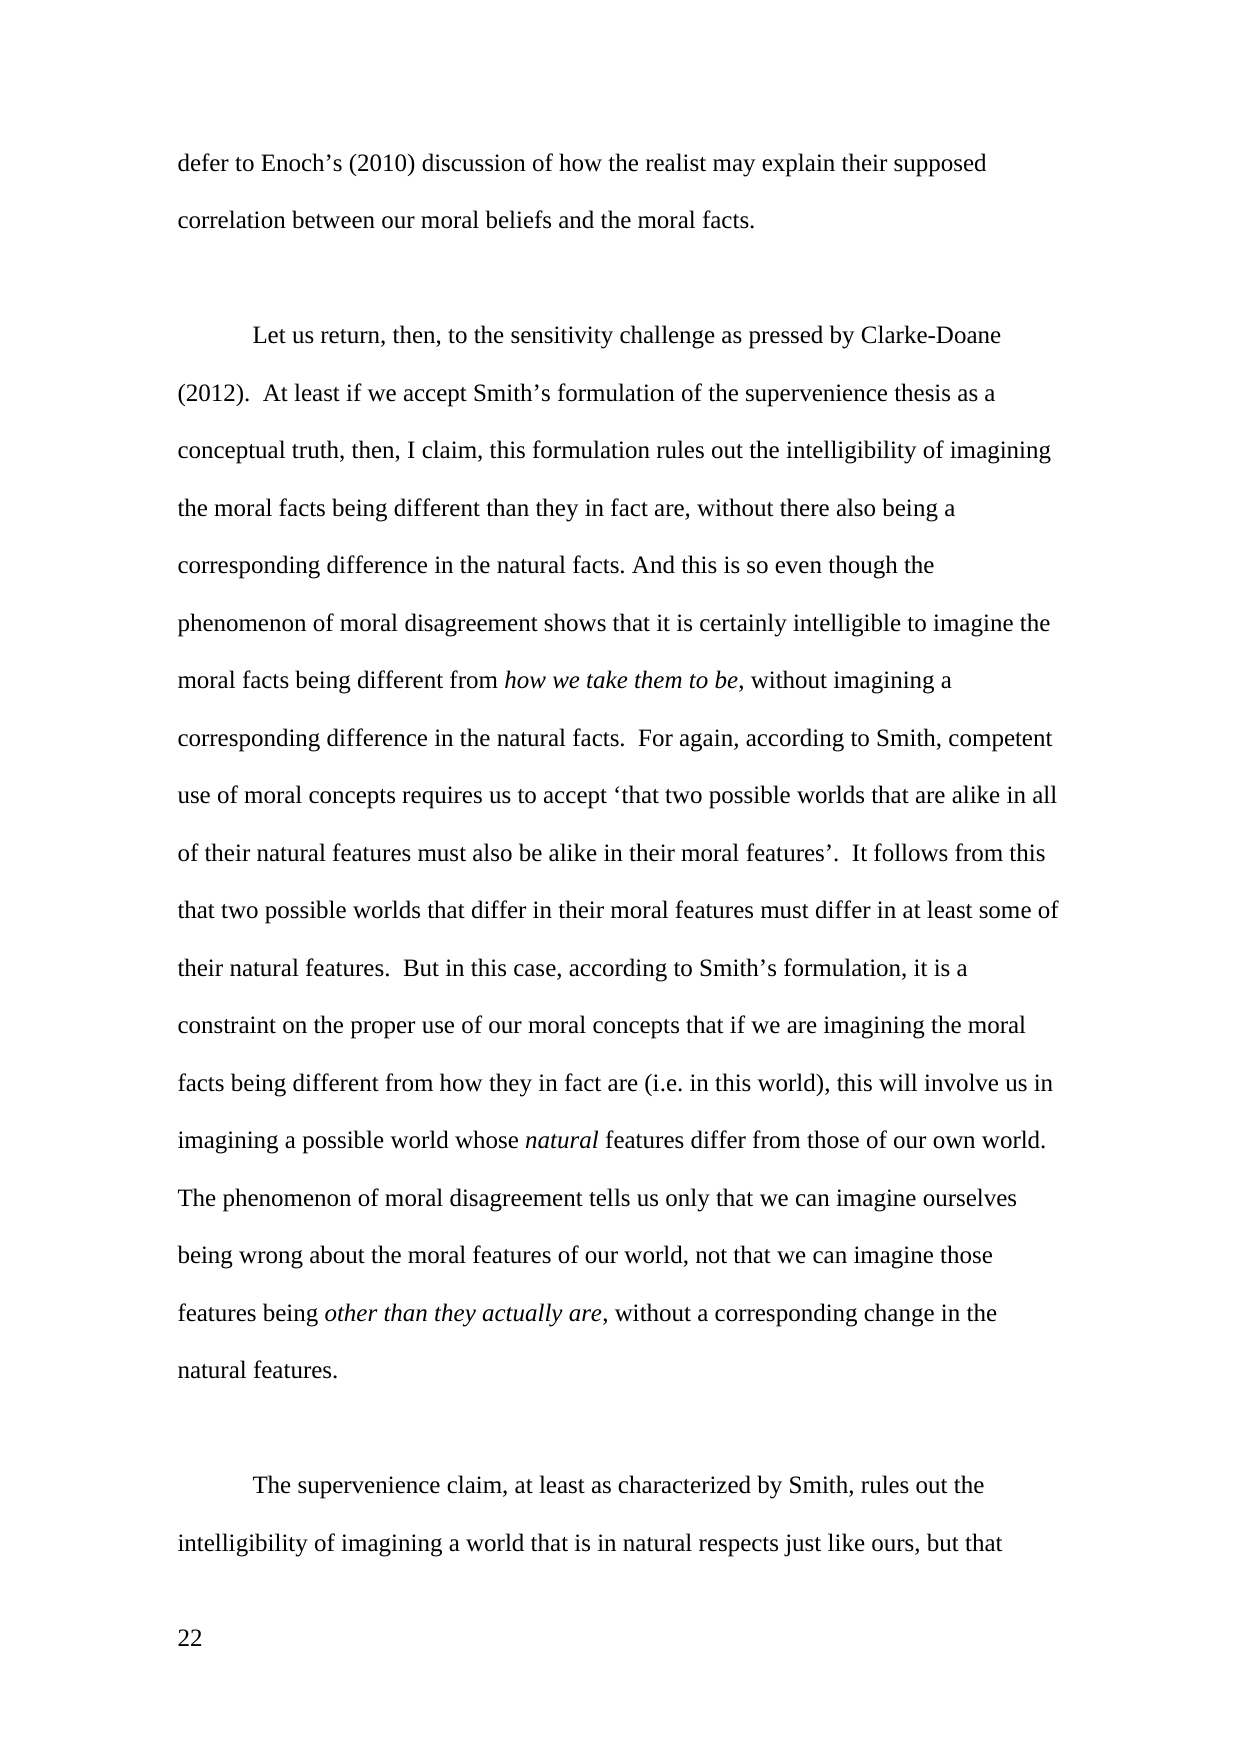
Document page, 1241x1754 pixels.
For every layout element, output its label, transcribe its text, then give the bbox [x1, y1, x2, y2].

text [177, 1470, 1063, 1556]
text Let us return, then, to the sensitivity challenge as pressed by Clarke-Doane (2012). At least if we accept Smith’s formulation of the supervenience thesis as a conceptual truth, then, I claim, this formulation rules out the intelligibility of imagining the moral facts being different than they in fact are, without there also being a corresponding difference in the natural facts. And this is so even though the phenomenon of moral disagreement shows that it is certainly intelligible to imagine the moral facts being different from how we take them to be, without imagining a corresponding difference in the natural facts. For again, according to Smith, competent use of moral concepts requires us to accept ‘that two possible worlds that are alike in all of their natural features must also be alike in their moral features’. It follows from this that two possible worlds that differ in their moral features must differ in at least some of their natural features. But in this case, according to Smith’s formulation, it is a constraint on the proper use of our moral concepts that if we are imagining the moral facts being different from how they in fact are (i.e. in this world), this will involve us in imagining a possible world whose natural features differ from those of our own world. The phenomenon of moral disagreement tells us only that we can imagine ourselves being wrong about the moral features of our world, not that we can imagine those features being other than they actually are, without a corresponding change in the natural features. [177, 320, 1063, 1384]
